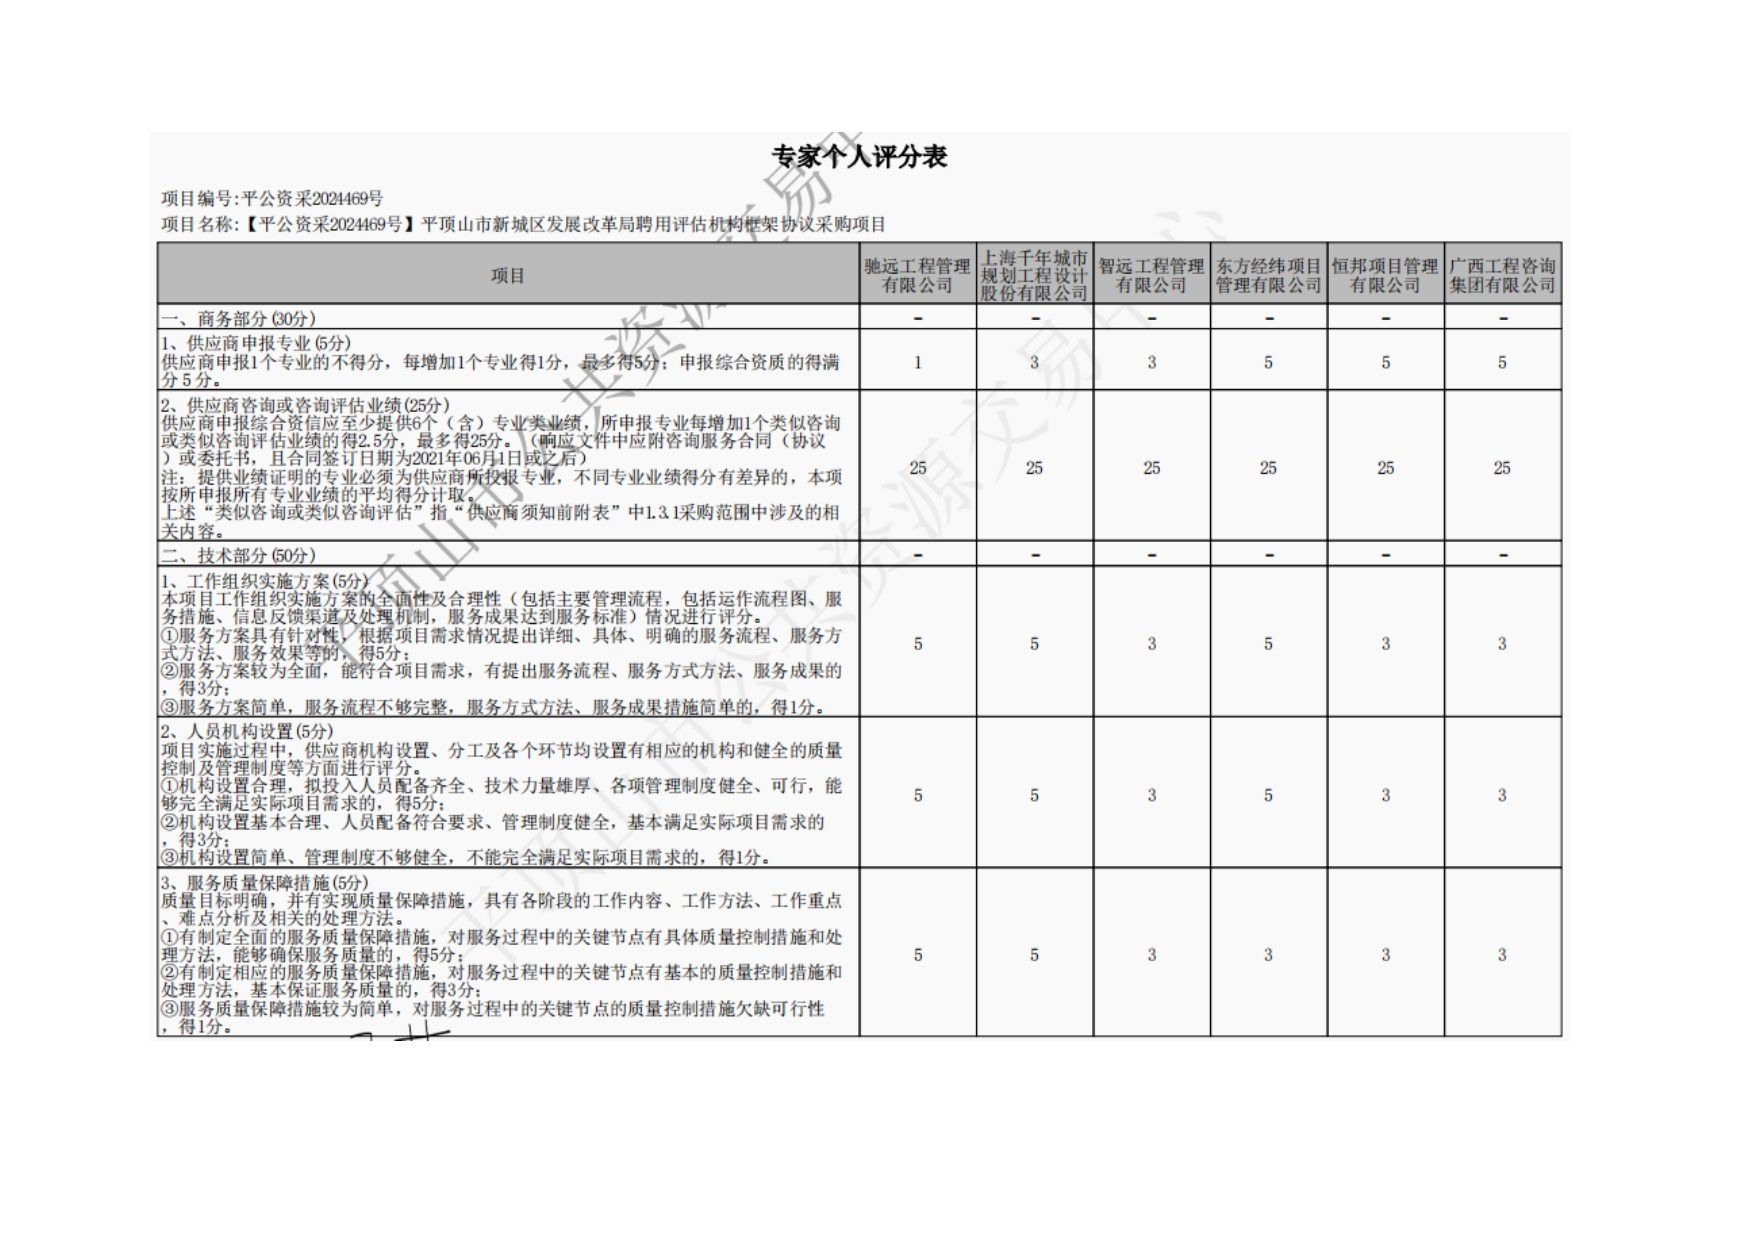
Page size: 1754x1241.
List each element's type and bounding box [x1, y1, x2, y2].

picture [150, 132, 1571, 1041]
